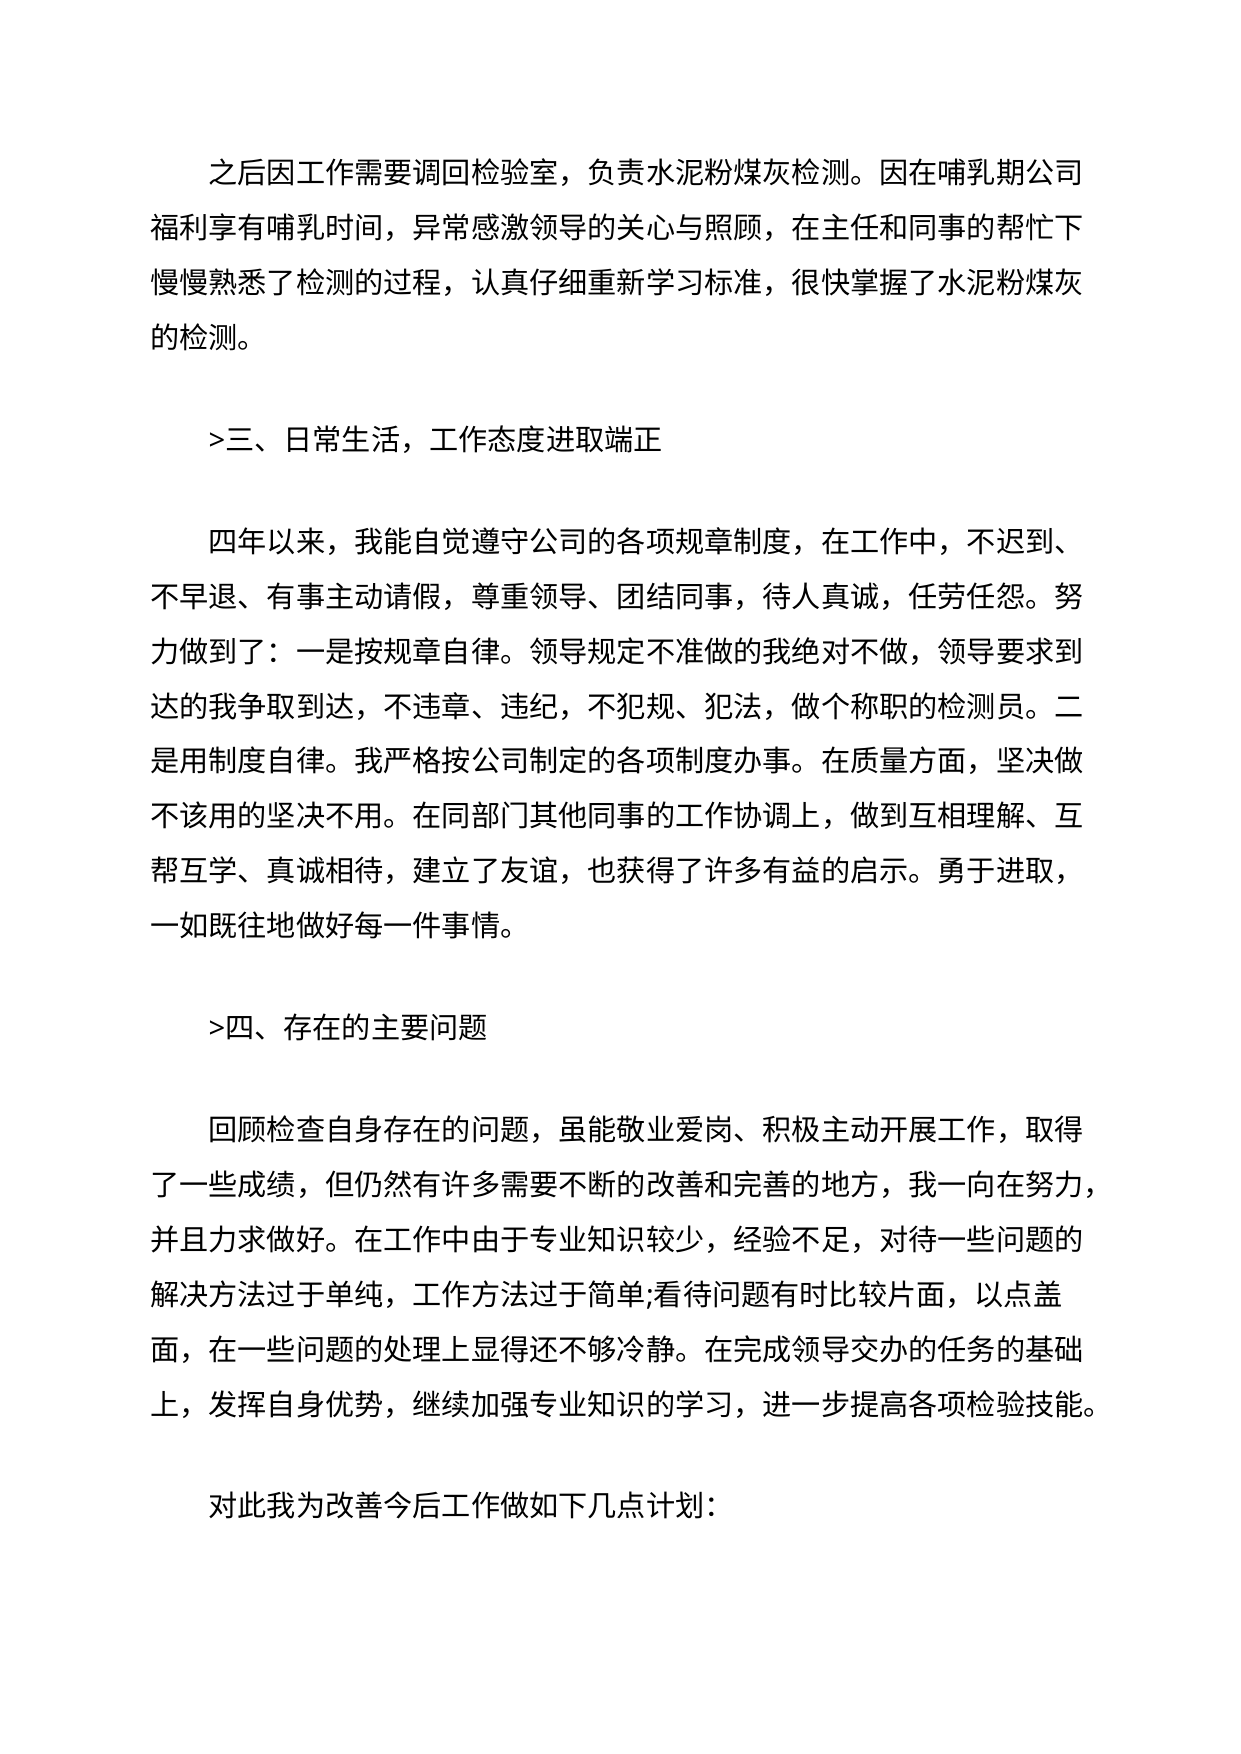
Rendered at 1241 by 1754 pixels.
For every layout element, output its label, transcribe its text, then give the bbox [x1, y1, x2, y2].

text 之后因工作需要调回检验室，负责水泥粉煤灰检测。因在哺乳期公司福利享有哺乳时间，异常感激领导的关心与照顾，在主任和同事的帮忙下慢慢熟悉了检测的过程，认真仔细重新学习标准，很快掌握了水泥粉煤灰的检测。 [150, 150, 1090, 357]
text 回顾检查自身存在的问题，虽能敬业爱岗、积极主动开展工作，取得了一些成绩，但仍然有许多需要不断的改善和完善的地方，我一向在努力，并且力求做好。在工作中由于专业知识较少，经验不足，对待一些问题的解决方法过于单纯，工作方法过于简单;看待问题有时比较片面，以点盖面，在一些问题的处理上显得还不够冷静。在完成领导交办的任务的基础上，发挥自身优势，继续加强专业知识的学习，进一步提高各项检验技能。 [150, 1106, 1090, 1423]
text >四、存在的主要问题 [150, 1004, 1090, 1047]
text 四年以来，我能自觉遵守公司的各项规章制度，在工作中，不迟到、不早退、有事主动请假，尊重领导、团结同事，待人真诚，任劳任怨。努力做到了：一是按规章自律。领导规定不准做的我绝对不做，领导要求到达的我争取到达，不违章、违纪，不犯规、犯法，做个称职的检测员。二是用制度自律。我严格按公司制定的各项制度办事。在质量方面，坚决做不该用的坚决不用。在同部门其他同事的工作协调上，做到互相理解、互帮互学、真诚相待，建立了友谊，也获得了许多有益的启示。勇于进取，一如既往地做好每一件事情。 [150, 518, 1090, 945]
text >三、日常生活，工作态度进取端正 [150, 416, 1090, 459]
text 对此我为改善今后工作做如下几点计划： [150, 1483, 1090, 1525]
